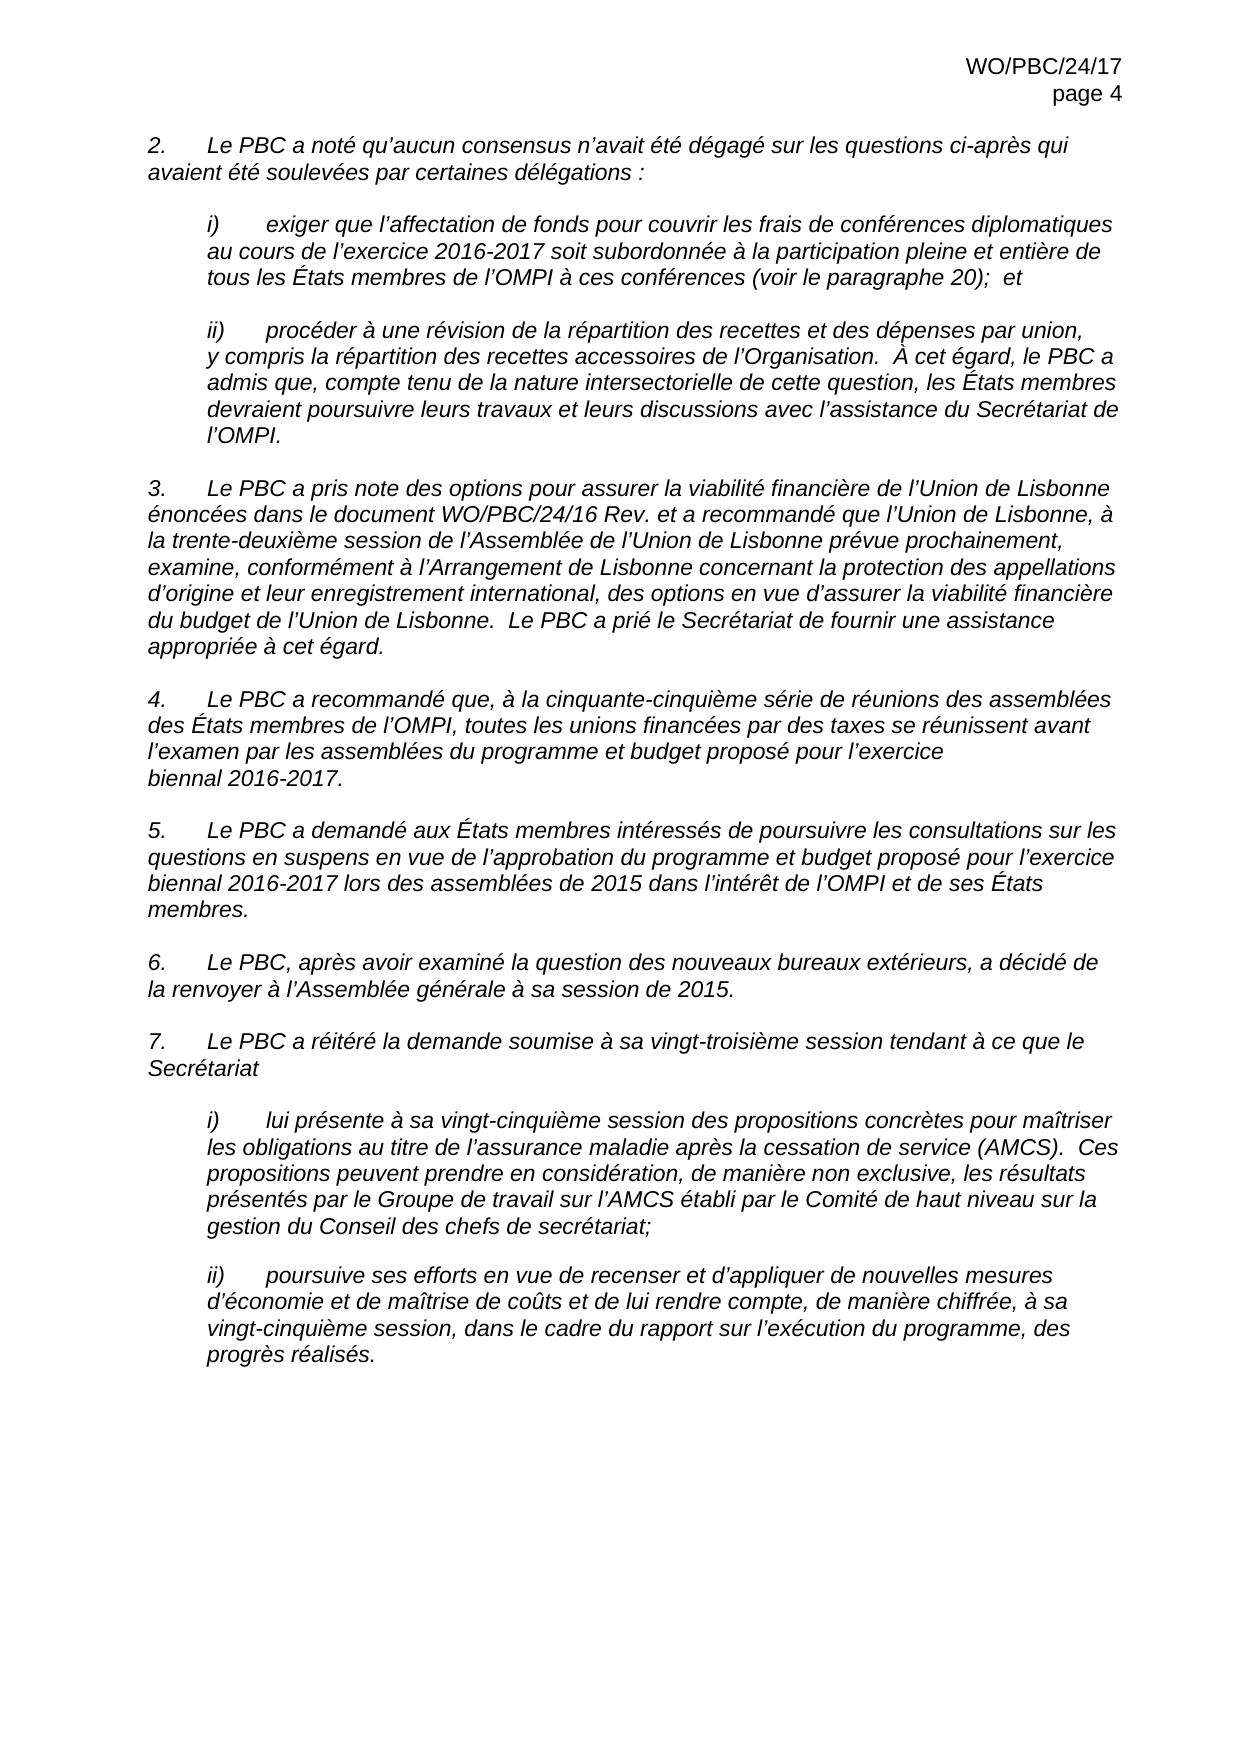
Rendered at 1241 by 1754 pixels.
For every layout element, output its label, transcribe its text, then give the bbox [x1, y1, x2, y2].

list Le PBC a recommandé que, à la cinquante-cinquième série de réunions des assemblées des États membres de l’OMPI, toutes les unions financées par des taxes se réunissent avant l’examen par les assemblées du programme et budget proposé pour l’exercice biennal 2016-2017. [148, 686, 1122, 791]
list lui présente à sa vingt-cinquième session des propositions concrètes pour maîtriser les obligations au titre de l’assurance maladie après la cessation de service (AMCS). Ces propositions peuvent prendre en considération, de manière non exclusive, les résultats présentés par le Groupe de travail sur l’AMCS établi par le Comité de haut niveau sur la gestion du Conseil des chefs de secrétariat; [207, 1107, 1122, 1239]
list Le PBC a demandé aux États membres intéressés de poursuivre les consultations sur les questions en suspens en vue de l’approbation du programme et budget proposé pour l’exercice biennal 2016-2017 lors des assemblées de 2015 dans l’intérêt de l’OMPI et de ses États membres. [148, 817, 1122, 923]
list exiger que l’affectation de fonds pour couvrir les frais de conférences diplomatiques au cours de l’exercice 2016-2017 soit subordonnée à la participation pleine et entière de tous les États membres de l’OMPI à ces conférences (voir le paragraphe 20); et [207, 211, 1122, 290]
list Le PBC, après avoir examiné la question des nouveaux bureaux extérieurs, a décidé de la renvoyer à l’Assemblée générale à sa session de 2015. [148, 949, 1122, 1002]
list Le PBC a noté qu’aucun consensus n’avait été dégagé sur les questions ci-après qui avaient été soulevées par certaines délégations : [148, 132, 1122, 185]
list Le PBC a réitéré la demande soumise à sa vingt-troisième session tendant à ce que le Secrétariat [148, 1028, 1122, 1081]
list procéder à une révision de la répartition des recettes et des dépenses par union, y compris la répartition des recettes accessoires de l’Organisation. À cet égard, le PBC a admis que, compte tenu de la nature intersectorielle de cette question, les États membres devraient poursuivre leurs travaux et leurs discussions avec l’assistance du Secrétariat de l’OMPI. [207, 317, 1122, 448]
list poursuive ses efforts en vue de recenser et d’appliquer de nouvelles mesures d’économie et de maîtrise de coûts et de lui rendre compte, de manière chiffrée, à sa vingt-cinquième session, dans le cadre du rapport sur l’exécution du programme, des progrès réalisés. [207, 1262, 1122, 1367]
list Le PBC a pris note des options pour assurer la viabilité financière de l’Union de Lisbonne énoncées dans le document WO/PBC/24/16 Rev. et a recommandé que l’Union de Lisbonne, à la trente-deuxième session de l’Assemblée de l’Union de Lisbonne prévue prochainement, examine, conformément à l’Arrangement de Lisbonne concernant la protection des appellations d’origine et leur enregistrement international, des options en vue d’assurer la viabilité financière du budget de l’Union de Lisbonne. Le PBC a prié le Secrétariat de fournir une assistance appropriée à cet égard. [148, 475, 1122, 659]
